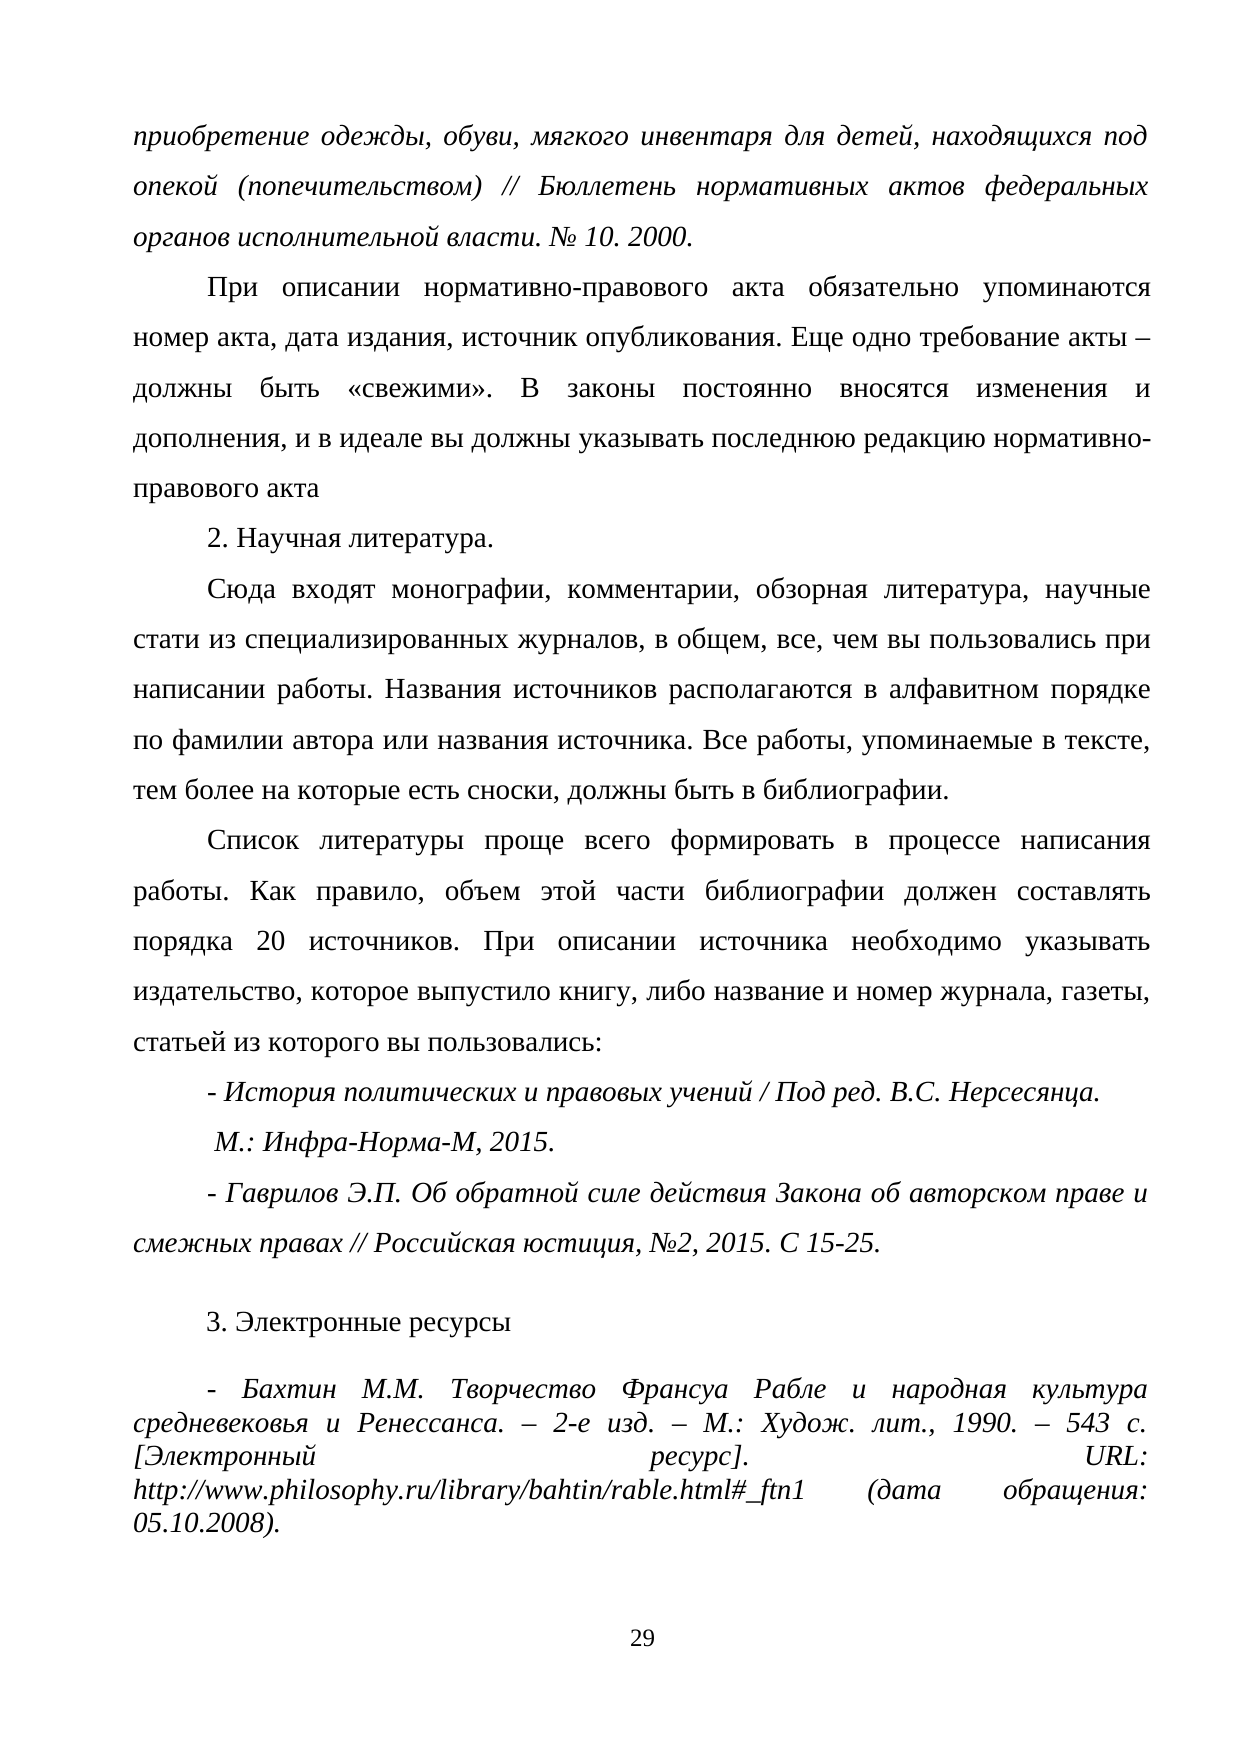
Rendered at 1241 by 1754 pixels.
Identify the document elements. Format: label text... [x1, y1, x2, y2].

text При описании нормативно-правового акта обязательно упоминаются номер акта, дата издания, источник опубликования. Еще одно требование акты – должны быть «свежими». В законы постоянно вносятся изменения и дополнения, и в идеале вы должны указывать последнюю редакцию нормативно-правового акта [133, 269, 1152, 504]
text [133, 118, 1152, 252]
text Сюда входят монографии, комментарии, обзорная литература, научные стати из специализированных журналов, в общем, все, чем вы пользовались при написании работы. Названия источников располагаются в алфавитном порядке по фамилии автора или названия источника. Все работы, упоминаемые в тексте, тем более на которые есть сноски, должны быть в библиографии. [133, 571, 1152, 806]
text М.: Инфра-Норма-М, 2015. [133, 1124, 1152, 1158]
text - Бахтин М.М. Творчество Франсуа Рабле и народная культура средневековья и Ренессанса. – 2-е изд. – М.: Худож. лит., 1990. – 543 с. [Электронный ресурс]. URL: http://www.philosophy.ru/library/bahtin/rable.html#_ftn1 (дата обращения: 05.10.2008). [133, 1371, 1152, 1539]
text Список литературы проще всего формировать в процессе написания работы. Как правило, объем этой части библиографии должен составлять порядка 20 источников. При описании источника необходимо указывать издательство, которое выпустило книгу, либо название и номер журнала, газеты, статьей из которого вы пользовались: [133, 822, 1152, 1057]
text 2. Научная литература. [133, 521, 1152, 554]
text - Гаврилов Э.П. Об обратной силе действия Закона об авторском праве и смежных правах // Российская юстиция, №2, 2015. С 15-25. [133, 1175, 1152, 1258]
text 3. Электронные ресурсы [133, 1304, 1152, 1338]
text - История политических и правовых учений / Под ред. В.С. Нерсесянца. [133, 1074, 1152, 1108]
